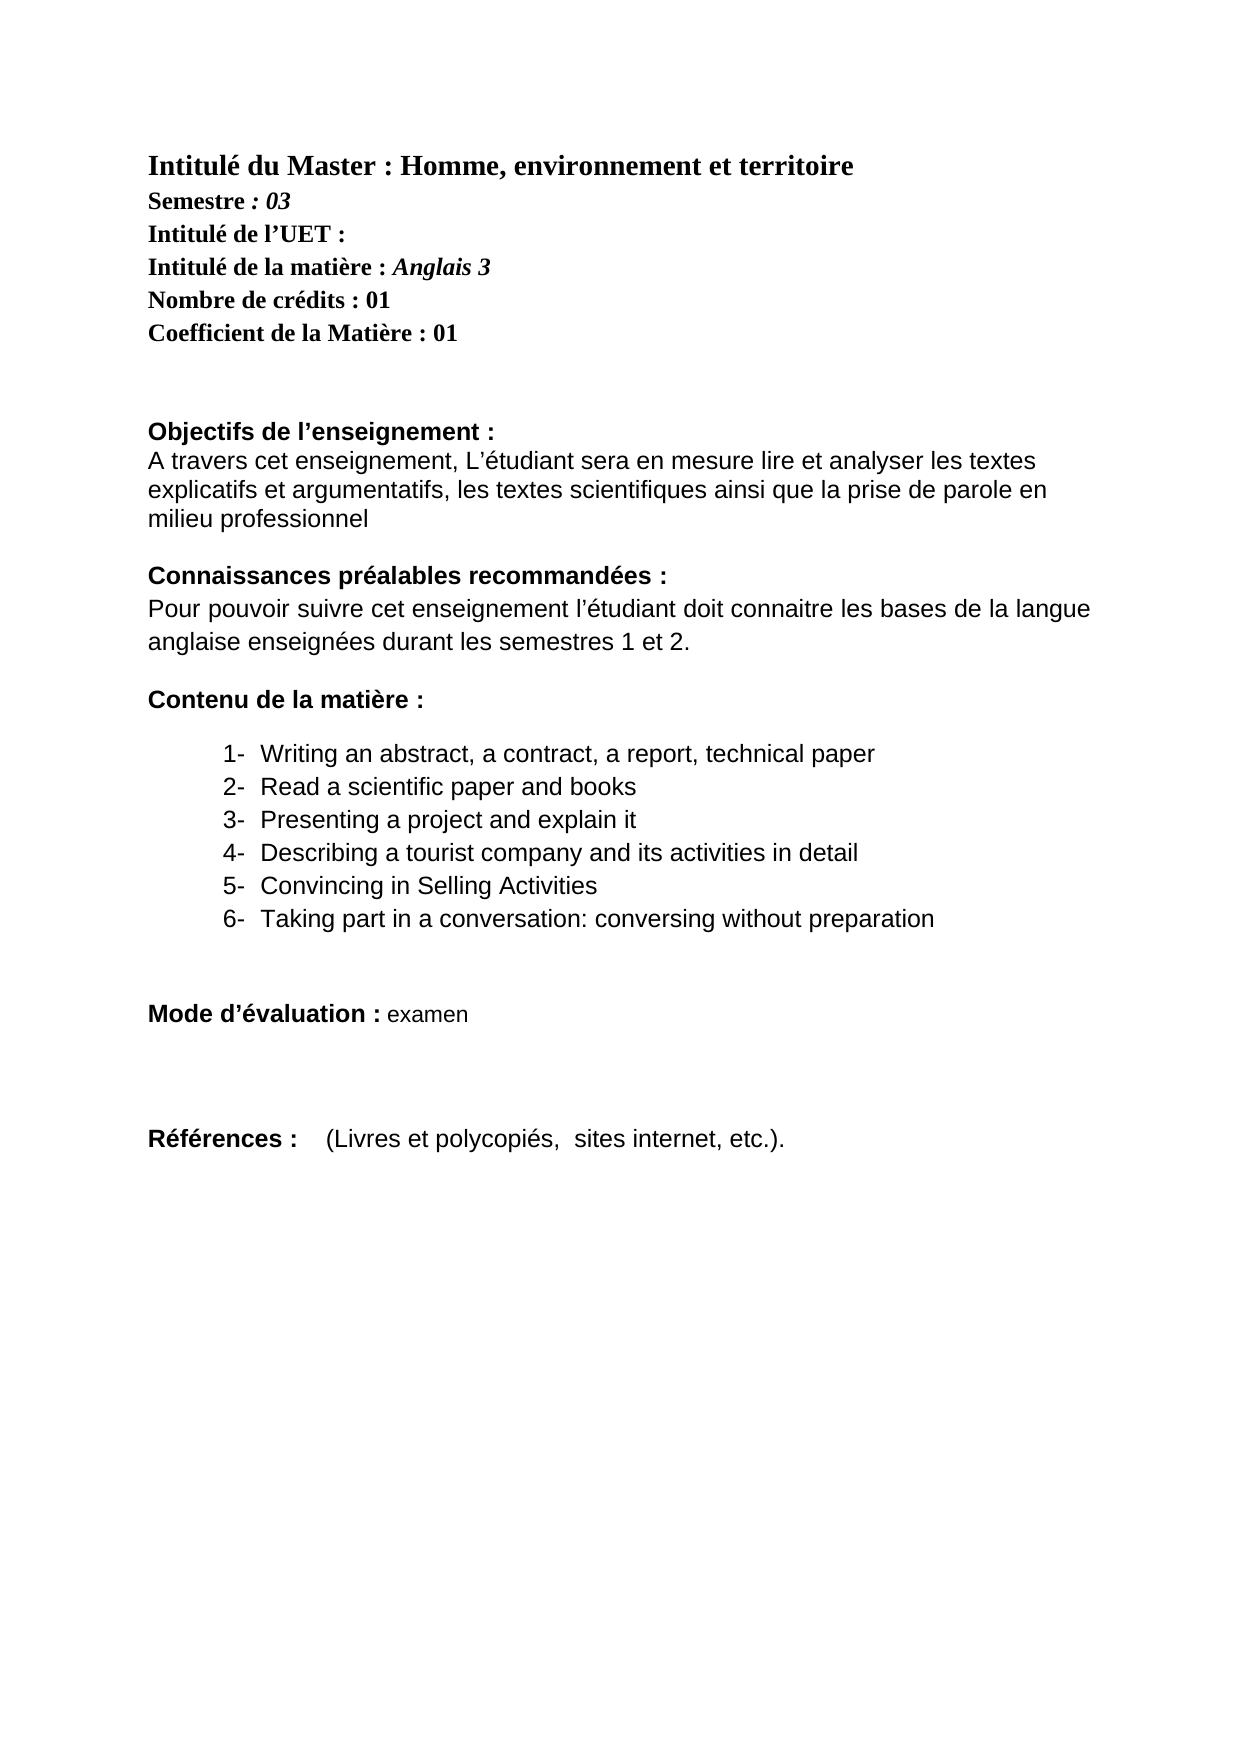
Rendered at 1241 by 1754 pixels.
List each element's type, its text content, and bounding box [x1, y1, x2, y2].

text Intitulé de l’UET : [148, 219, 1093, 248]
text Intitulé de la matière : Anglais 3 [148, 252, 1093, 281]
text Semestre : 03 [148, 186, 1093, 215]
list Convincing in Selling Activities [223, 871, 1093, 900]
text A travers cet enseignement, L’étudiant sera en mesure lire et analyser les textes explicatifs et argumentatifs, les textes scientifiques ainsi que la prise de parole en milieu professionnel [148, 446, 1093, 532]
list Presenting a project and explain it [223, 805, 1093, 834]
text Références : (Livres et polycopiés, sites internet, etc.). [148, 1123, 1093, 1152]
list Describing a tourist company and its activities in detail [223, 838, 1093, 867]
text Mode d’évaluation : examen [148, 999, 1093, 1027]
text Pour pouvoir suivre cet enseignement l’étudiant doit connaitre les bases de la langue anglaise enseignées durant les semestres 1 et 2. [148, 594, 1093, 656]
text Nombre de crédits : 01 [148, 285, 1093, 314]
text Coefficient de la Matière : 01 [148, 318, 1093, 347]
text Contenu de la matière : [148, 685, 1093, 714]
list Writing an abstract, a contract, a report, technical paper [223, 739, 1093, 768]
text Intitulé du Master : Homme, environnement et territoire [148, 148, 1093, 181]
text Objectifs de l’enseignement : [148, 417, 1093, 446]
list Taking part in a conversation: conversing without preparation [223, 904, 1093, 933]
list Read a scientific paper and books [223, 772, 1093, 801]
text Connaissances préalables recommandées : [148, 561, 1093, 590]
